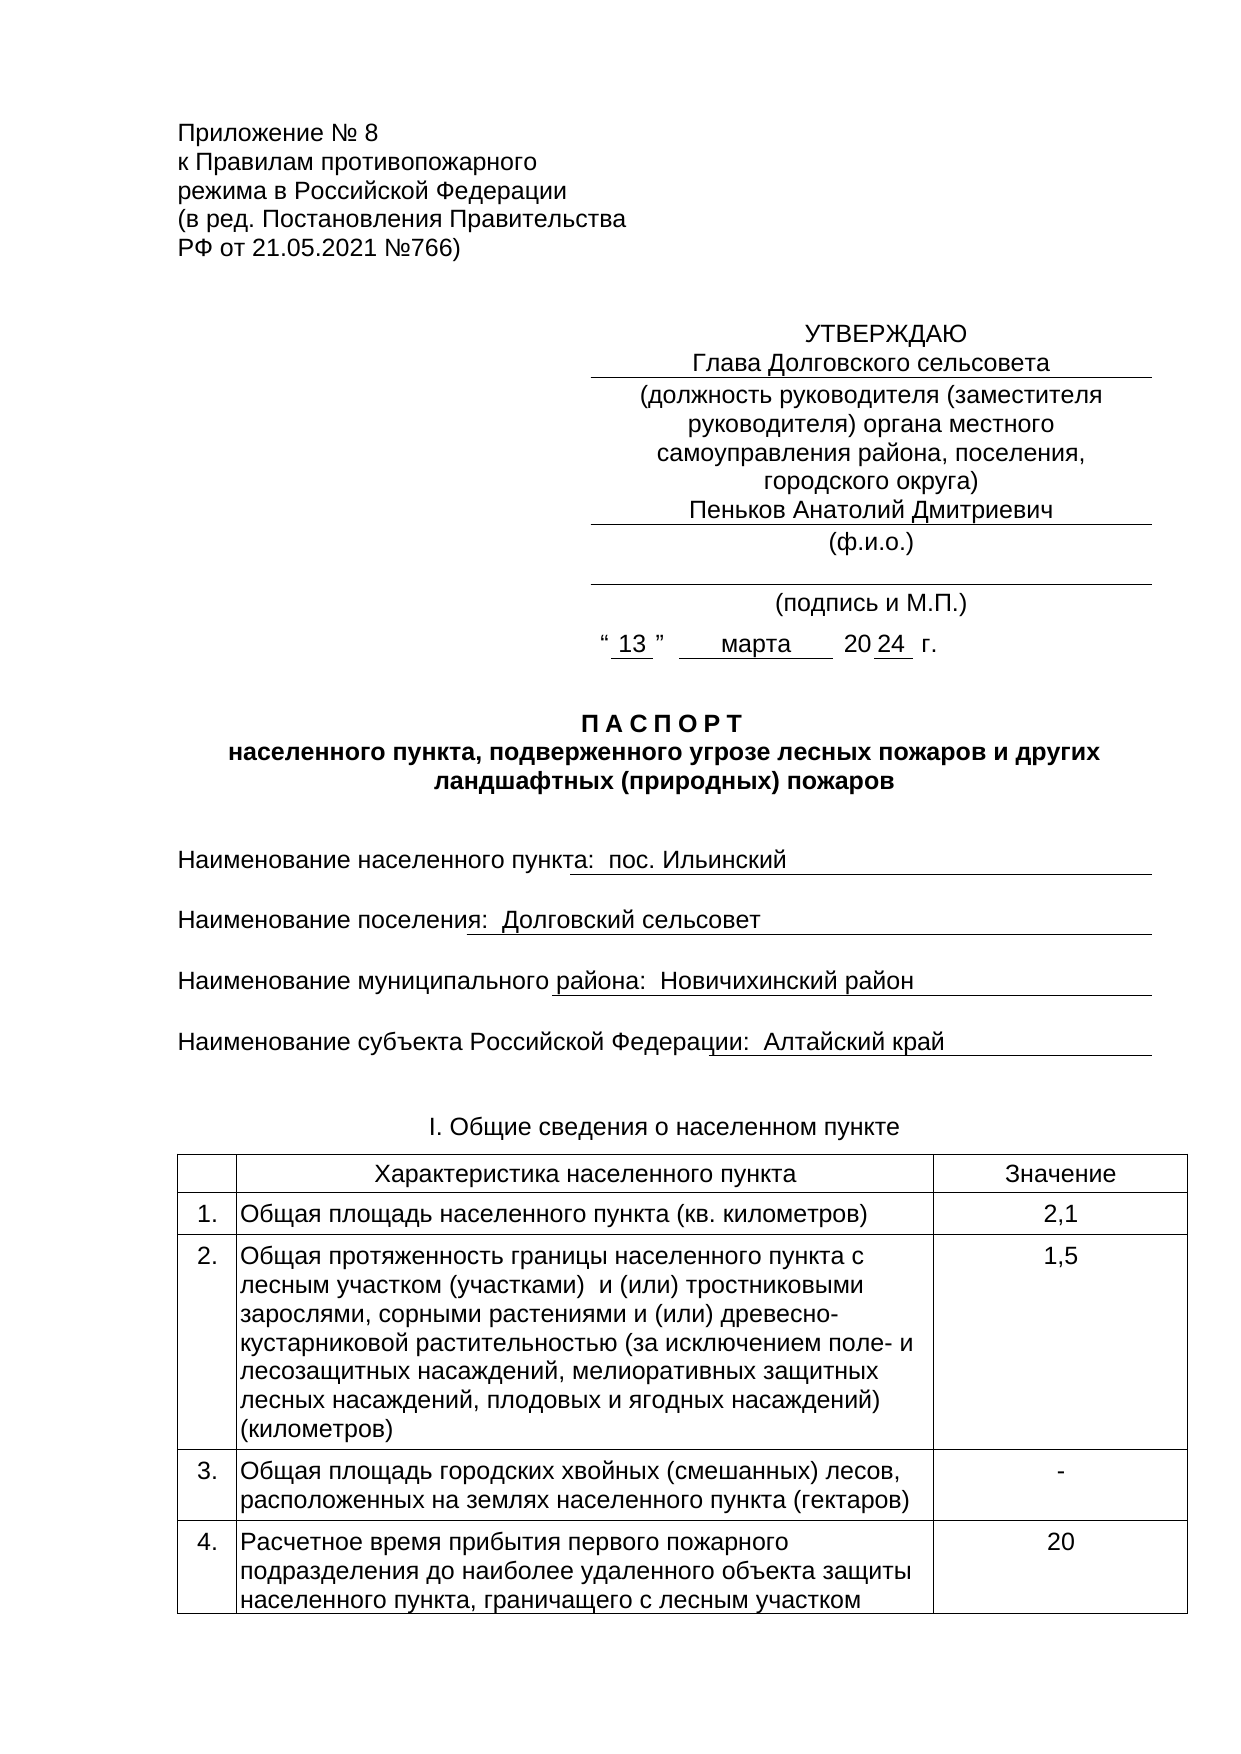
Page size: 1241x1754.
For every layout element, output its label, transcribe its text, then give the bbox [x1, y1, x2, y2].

text I. Общие сведения о населенном пункте [177, 1112, 1152, 1141]
text (должность руководителя (заместителя руководителя) органа местного самоуправления района, поселения, городского округа) [591, 378, 1152, 495]
table_cell 3. [178, 1450, 236, 1520]
text ПАСПОРТ населенного пункта, подверженного угрозе лесных пожаров и других ландшафтных (природных) пожаров [177, 708, 1152, 795]
table_cell 20 [934, 1521, 1187, 1613]
table_header марта [679, 629, 833, 657]
table_cell Общая протяженность границы населенного пункта с лесным участком (участками) и (или) тростниковыми зарослями, сорными растениями и (или) древесно-кустарниковой растительностью (за исключением поле- и лесозащитных насаждений, мелиоративных защитных лесных насаждений, плодовых и ягодных насаждений) (километров) [237, 1235, 933, 1449]
table_cell - [934, 1450, 1187, 1520]
table_cell Общая площадь населенного пункта (кв. километров) [237, 1193, 933, 1234]
table_cell 1,5 [934, 1235, 1187, 1449]
text УТВЕРЖДАЮ [620, 319, 1152, 348]
table_header Характеристика населенного пункта [237, 1155, 933, 1192]
text режима в Российской Федерации [177, 176, 1152, 204]
table_header 20 [833, 629, 874, 657]
table_header 13 [611, 629, 652, 657]
text Пеньков Анатолий Дмитриевич [591, 495, 1152, 524]
text Наименование населенного пункта: пос. Ильинский [177, 845, 1152, 873]
text Наименование субъекта Российской Федерации: Алтайский край [177, 1027, 1152, 1055]
table_header г. [913, 629, 942, 657]
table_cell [237, 1521, 933, 1613]
table_cell 2. [178, 1235, 236, 1449]
text Приложение № 8 [177, 118, 1152, 147]
table_header 24 [874, 629, 912, 657]
table_cell 2,1 [934, 1193, 1187, 1234]
text РФ от 21.05.2021 №766) [177, 233, 1152, 262]
text (в ред. Постановления Правительства [177, 204, 1152, 233]
table_cell 4. [178, 1521, 236, 1613]
text Наименование муниципального района: Новичихинский район [177, 966, 1152, 995]
table_header [178, 1155, 236, 1192]
text Глава Долговского сельсовета [591, 348, 1152, 377]
table_cell 1. [178, 1193, 236, 1234]
table_header “ [591, 629, 611, 657]
table_cell Общая площадь городских хвойных (смешанных) лесов, расположенных на землях населенного пункта (гектаров) [237, 1450, 933, 1520]
text (ф.и.о.) [591, 525, 1152, 556]
text Наименование поселения: Долговский сельсовет [177, 905, 1152, 934]
table_header Значение [934, 1155, 1187, 1192]
table_header ” [653, 629, 679, 657]
text к Правилам противопожарного [177, 147, 1152, 176]
text (подпись и М.П.) [591, 585, 1152, 616]
